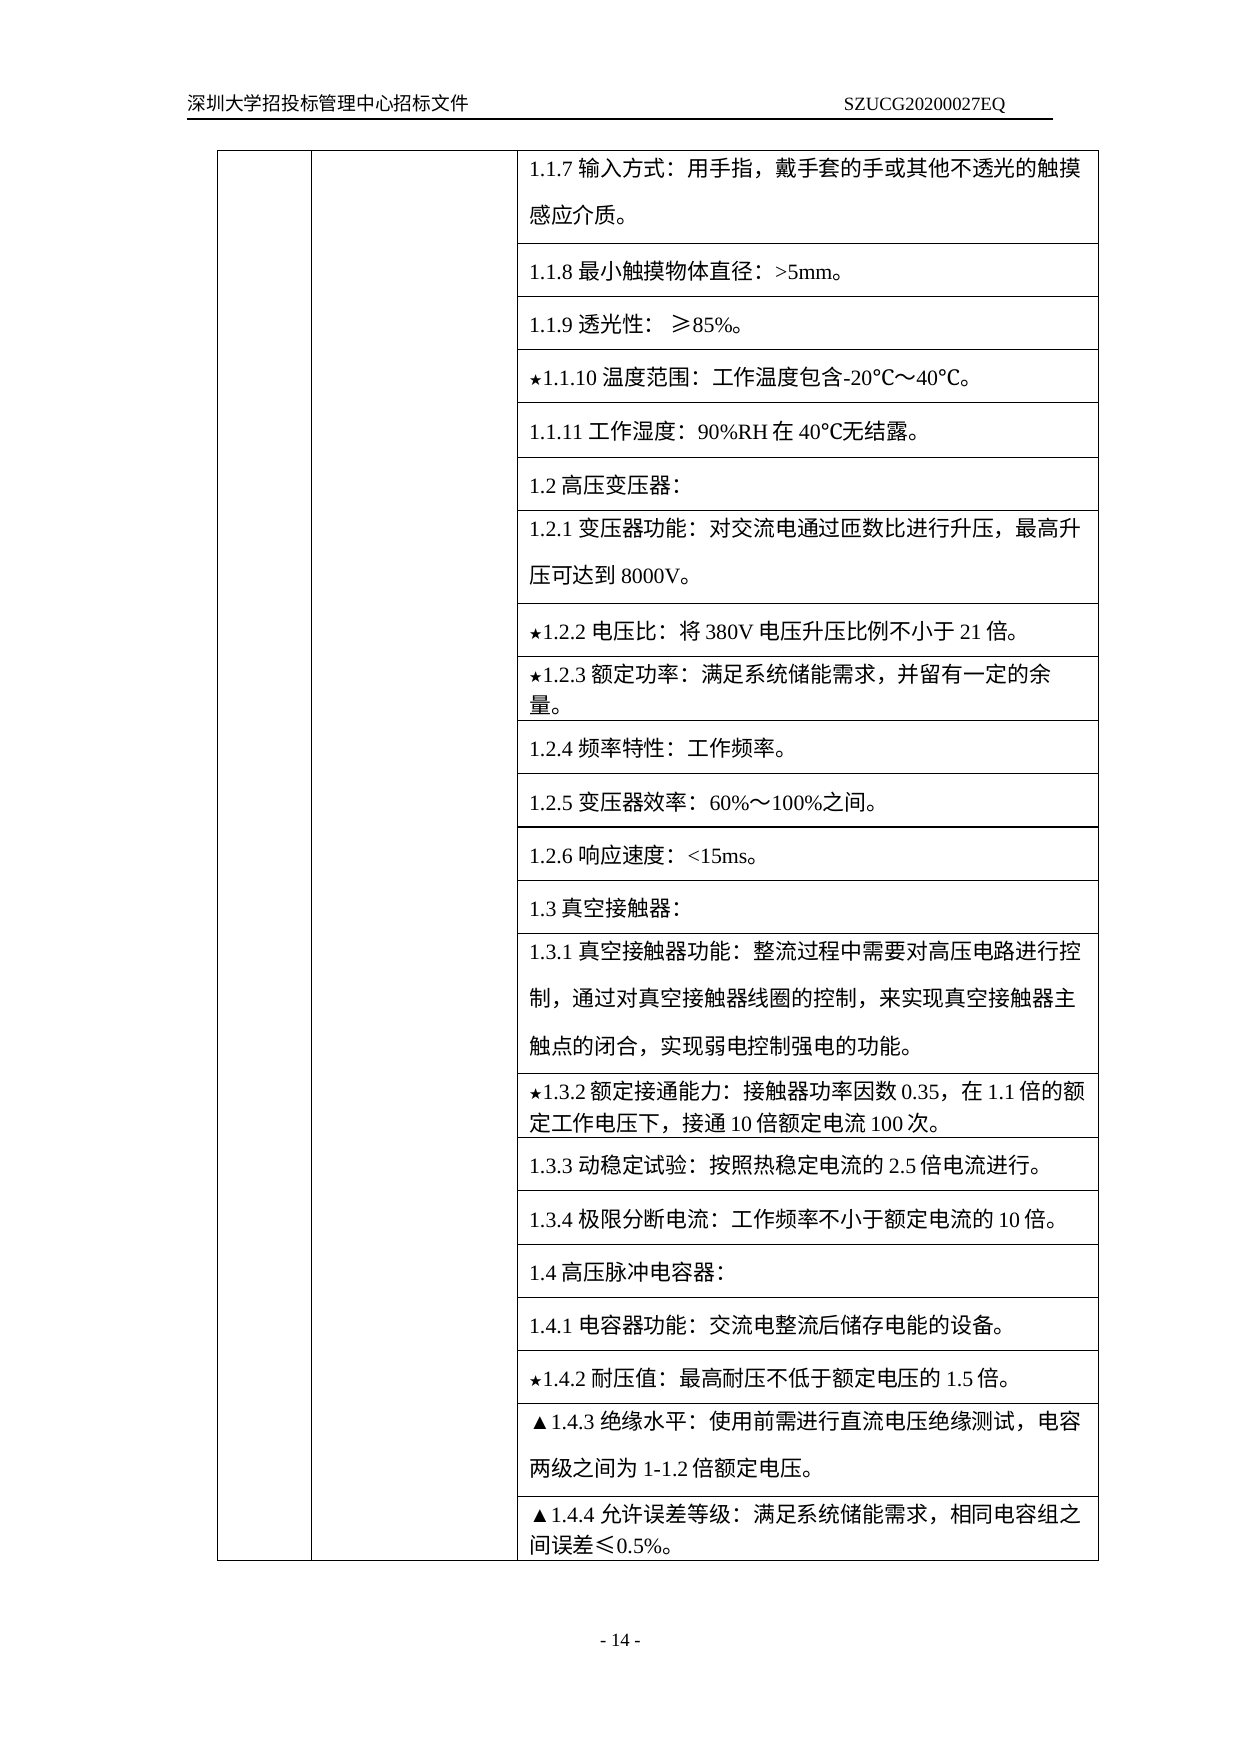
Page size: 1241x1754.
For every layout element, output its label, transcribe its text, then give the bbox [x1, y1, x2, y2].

table_cell ▲1.4.4 允许误差等级：满足系统储能需求，相同电容组之间误差≤0.5%。 [518, 1497, 1098, 1560]
table_cell 1.2.1 变压器功能：对交流电通过匝数比进行升压，最高升压可达到8000V。 [518, 511, 1098, 603]
table_cell 1.1.7 输入方式：用手指，戴手套的手或其他不透光的触摸感应介质。 [518, 151, 1098, 243]
table_cell 1.1.9 透光性： ≥85%。 [518, 297, 1098, 349]
table_cell 1.2.5 变压器效率：60%～100%之间。 [518, 774, 1098, 826]
table_cell 1.1.11 工作湿度：90%RH在40℃无结露。 [518, 403, 1098, 457]
table_cell 1.1.8 最小触摸物体直径：>5mm。 [518, 244, 1098, 296]
table_cell ★1.2.3 额定功率：满足系统储能需求，并留有一定的余量。 [518, 657, 1098, 720]
table_cell ★1.1.10 温度范围：工作温度包含-20℃～40℃。 [518, 350, 1098, 402]
table_cell 1.3.1 真空接触器功能：整流过程中需要对高压电路进行控制，通过对真空接触器线圈的控制，来实现真空接触器主触点的闭合，实现弱电控制强电的功能。 [518, 934, 1098, 1073]
table_cell 1.3.4 极限分断电流：工作频率不小于额定电流的10倍。 [518, 1191, 1098, 1243]
table_cell ★1.4.2 耐压值：最高耐压不低于额定电压的1.5倍。 [518, 1351, 1098, 1403]
table_cell 1.4 高压脉冲电容器： [518, 1245, 1098, 1297]
table_cell ▲1.4.3 绝缘水平：使用前需进行直流电压绝缘测试，电容两级之间为1-1.2倍额定电压。 [518, 1404, 1098, 1496]
table_cell ★1.3.2额定接通能力：接触器功率因数0.35，在1.1倍的额定工作电压下，接通10倍额定电流100次。 [518, 1074, 1098, 1137]
table_cell 1.2 高压变压器： [518, 458, 1098, 510]
table_cell 1.2.6 响应速度：<15ms。 [518, 828, 1098, 879]
table_cell 1.2.4 频率特性：工作频率。 [518, 721, 1098, 773]
table_cell ★1.2.2 电压比：将380V电压升压比例不小于21倍。 [518, 604, 1098, 656]
table_cell 1.3.3 动稳定试验：按照热稳定电流的2.5倍电流进行。 [518, 1138, 1098, 1190]
table_cell 1.4.1 电容器功能：交流电整流后储存电能的设备。 [518, 1298, 1098, 1350]
table_cell 1.3 真空接触器： [518, 881, 1098, 933]
